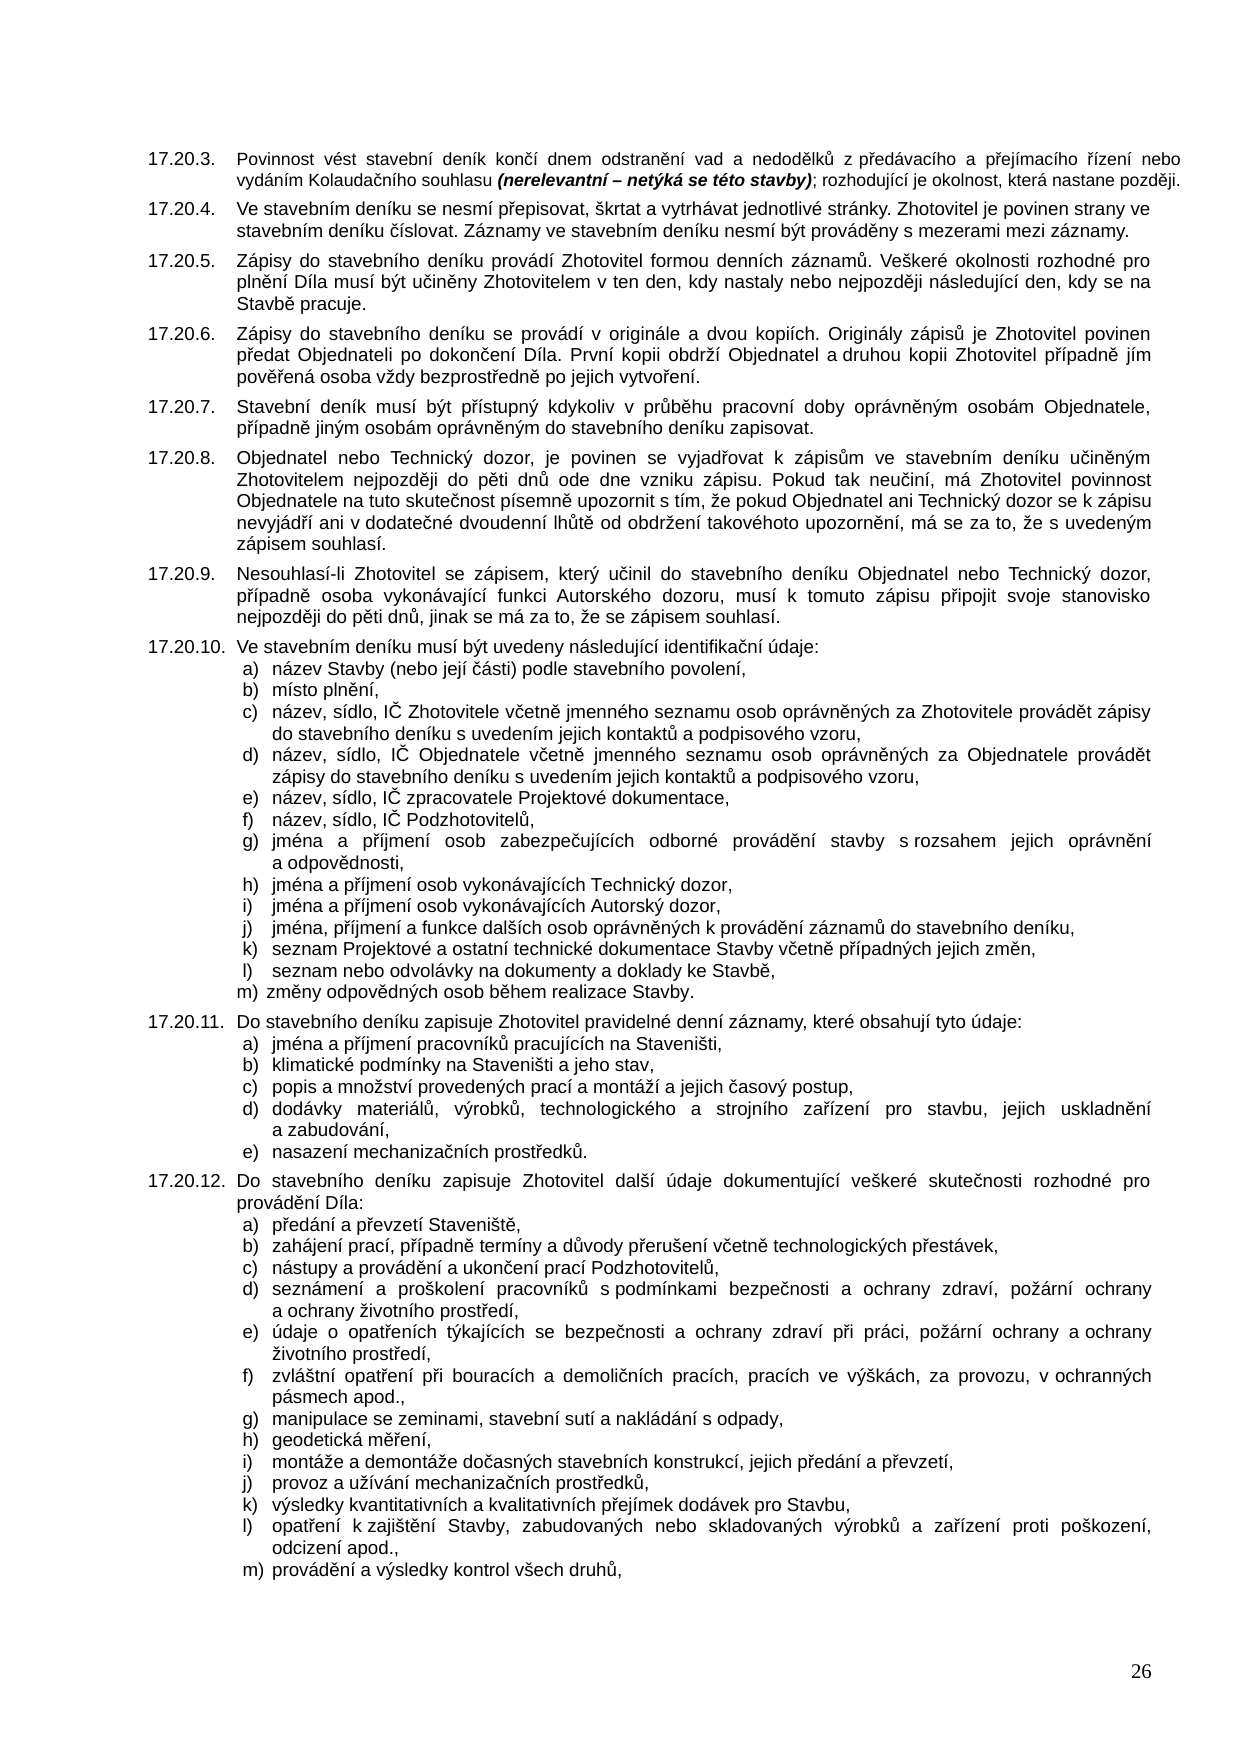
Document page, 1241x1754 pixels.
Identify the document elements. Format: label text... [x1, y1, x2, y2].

list montáže a demontáže dočasných stavebních konstrukcí, jejich předání a převzetí, [242, 1451, 1152, 1472]
list manipulace se zeminami, stavební sutí a nakládání s odpady, [242, 1407, 1152, 1429]
list klimatické podmínky na Staveništi a jeho stav, [242, 1054, 1152, 1076]
list změny odpovědných osob během realizace Stavby. [236, 981, 1152, 1003]
list seznámení a proškolení pracovníků s podmínkami bezpečnosti a ochrany zdraví, požární ochrany a ochrany životního prostředí, [242, 1278, 1152, 1321]
list název, sídlo, IČ Objednatele včetně jmenného seznamu osob oprávněných za Objednatele provádět zápisy do stavebního deníku s uvedením jejich kontaktů a podpisového vzoru, [242, 744, 1152, 787]
subtitle Do stavebního deníku zapisuje Zhotovitel pravidelné denní záznamy, které obsahují tyto údaje: [148, 1011, 1152, 1033]
list nástupy a provádění a ukončení prací Podzhotovitelů, [242, 1257, 1152, 1278]
list seznam Projektové a ostatní technické dokumentace Stavby včetně případných jejich změn, [242, 938, 1152, 959]
list název Stavby (nebo její části) podle stavebního povolení, [242, 658, 1152, 679]
list jména a příjmení osob vykonávajících Autorský dozor, [242, 895, 1152, 916]
list údaje o opatřeních týkajících se bezpečnosti a ochrany zdraví při práci, požární ochrany a ochrany životního prostředí, [242, 1321, 1152, 1364]
list jména a příjmení osob zabezpečujících odborné provádění stavby s rozsahem jejich oprávnění a odpovědnosti, [242, 830, 1152, 873]
list jména a příjmení osob vykonávajících Technický dozor, [242, 873, 1152, 895]
list jména, příjmení a funkce dalších osob oprávněných k provádění záznamů do stavebního deníku, [242, 916, 1152, 938]
list předání a převzetí Staveniště, [242, 1213, 1152, 1235]
list dodávky materiálů, výrobků, technologického a strojního zařízení pro stavbu, jejich uskladnění a zabudování, [242, 1097, 1152, 1140]
list geodetická měření, [242, 1429, 1152, 1451]
subtitle Ve stavebním deníku se nesmí přepisovat, škrtat a vytrhávat jednotlivé stránky. Zhotovitel je povinen strany ve stavebním deníku číslovat. Záznamy ve stavebním deníku nesmí být prováděny s mezerami mezi záznamy. [148, 198, 1152, 241]
list název, sídlo, IČ zpracovatele Projektové dokumentace, [242, 787, 1152, 809]
subtitle Ve stavebním deníku musí být uvedeny následující identifikační údaje: [148, 636, 1152, 658]
list zahájení prací, případně termíny a důvody přerušení včetně technologických přestávek, [242, 1235, 1152, 1257]
list výsledky kvantitativních a kvalitativních přejímek dodávek pro Stavbu, [242, 1494, 1152, 1515]
list název, sídlo, IČ Zhotovitele včetně jmenného seznamu osob oprávněných za Zhotovitele provádět zápisy do stavebního deníku s uvedením jejich kontaktů a podpisového vzoru, [242, 701, 1152, 744]
list zvláštní opatření při bouracích a demoličních pracích, pracích ve výškách, za provozu, v ochranných pásmech apod., [242, 1364, 1152, 1407]
subtitle Zápisy do stavebního deníku provádí Zhotovitel formou denních záznamů. Veškeré okolnosti rozhodné pro plnění Díla musí být učiněny Zhotovitelem v ten den, kdy nastaly nebo nejpozději následující den, kdy se na Stavbě pracuje. [148, 249, 1152, 314]
subtitle Objednatel nebo Technický dozor, je povinen se vyjadřovat k zápisům ve stavebním deníku učiněným Zhotovitelem nejpozději do pěti dnů ode dne vzniku zápisu. Pokud tak neučiní, má Zhotovitel povinnost Objednatele na tuto skutečnost písemně upozornit s tím, že pokud Objednatel ani Technický dozor se k zápisu nevyjádří ani v dodatečné dvoudenní lhůtě od obdržení takovéhoto upozornění, má se za to, že s uvedeným zápisem souhlasí. [148, 447, 1152, 555]
subtitle Nesouhlasí-li Zhotovitel se zápisem, který učinil do stavebního deníku Objednatel nebo Technický dozor, případně osoba vykonávající funkci Autorského dozoru, musí k tomuto zápisu připojit svoje stanovisko nejpozději do pěti dnů, jinak se má za to, že se zápisem souhlasí. [148, 563, 1152, 628]
subtitle Do stavebního deníku zapisuje Zhotovitel další údaje dokumentující veškeré skutečnosti rozhodné pro provádění Díla: [148, 1170, 1152, 1213]
list seznam nebo odvolávky na dokumenty a doklady ke Stavbě, [242, 959, 1152, 981]
subtitle Povinnost vést stavební deník končí dnem odstranění vad a nedodělků z předávacího a přejímacího řízení nebo vydáním Kolaudačního souhlasu (nerelevantní – netýká se této stavby); rozhodující je okolnost, která nastane později. [148, 148, 1181, 190]
list nasazení mechanizačních prostředků. [242, 1140, 1152, 1162]
subtitle Zápisy do stavebního deníku se provádí v originále a dvou kopiích. Originály zápisů je Zhotovitel povinen předat Objednateli po dokončení Díla. První kopii obdrží Objednatel a druhou kopii Zhotovitel případně jím pověřená osoba vždy bezprostředně po jejich vytvoření. [148, 322, 1152, 387]
list místo plnění, [242, 679, 1152, 701]
list opatření k zajištění Stavby, zabudovaných nebo skladovaných výrobků a zařízení proti poškození, odcizení apod., [242, 1515, 1152, 1558]
list popis a množství provedených prací a montáží a jejich časový postup, [242, 1076, 1152, 1097]
list provádění a výsledky kontrol všech druhů, [242, 1558, 1152, 1580]
list jména a příjmení pracovníků pracujících na Staveništi, [242, 1033, 1152, 1054]
list název, sídlo, IČ Podzhotovitelů, [242, 809, 1152, 830]
subtitle Stavební deník musí být přístupný kdykoliv v průběhu pracovní doby oprávněným osobám Objednatele, případně jiným osobám oprávněným do stavebního deníku zapisovat. [148, 396, 1152, 439]
list provoz a užívání mechanizačních prostředků, [242, 1472, 1152, 1494]
